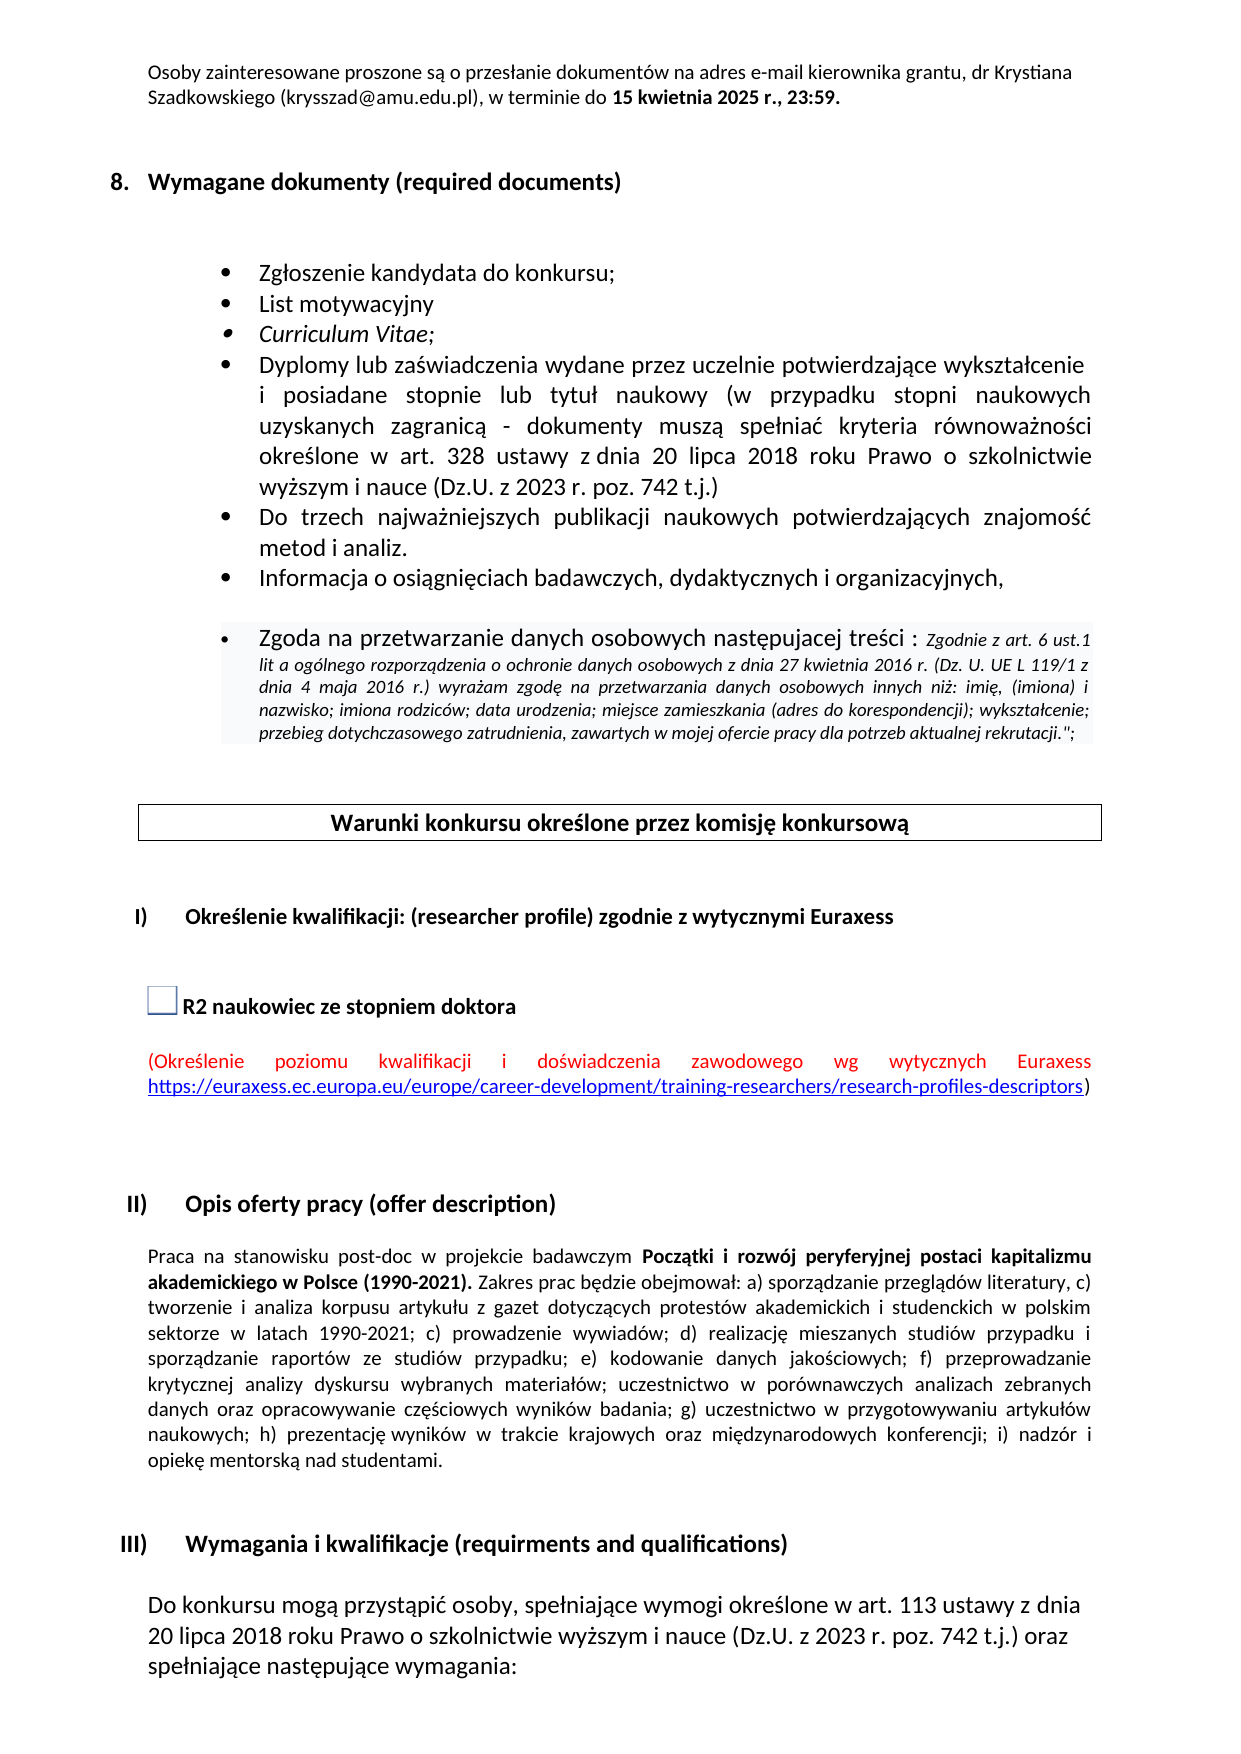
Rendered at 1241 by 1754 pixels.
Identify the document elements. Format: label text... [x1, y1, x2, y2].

list List motywacyjny [221, 288, 1093, 318]
text Osoby zainteresowane proszone są o przesłanie dokumentów na adres e-mail kierownika grantu, dr Krystiana Szadkowskiego (krysszad@amu.edu.pl), w terminie do 15 kwietnia 2025 r., 23:59. [148, 59, 1093, 110]
list Informacja o osiągnięciach badawczych, dydaktycznych i organizacyjnych, [221, 563, 1093, 593]
list Dyplomy lub zaświadczenia wydane przez uczelnie potwierdzające wykształcenie i posiadane stopnie lub tytuł naukowy (w przypadku stopni naukowych uzyskanych zagranicą - dokumenty muszą spełniać kryteria równoważności określone w art. 328 ustawy z dnia 20 lipca 2018 roku Prawo o szkolnictwie wyższym i nauce (Dz.U. z 2023 r. poz. 742 t.j.) [221, 349, 1093, 502]
picture [147, 986, 178, 1015]
list Wymagania i kwalifikacje (requirments and qualifications) [148, 1528, 1093, 1559]
text Praca na stanowisku post-doc w projekcie badawczym Początki i rozwój peryferyjnej postaci kapitalizmu akademickiego w Polsce (1990-2021). Zakres prac będzie obejmował: a) sporządzanie przeglądów literatury, c) tworzenie i analiza korpusu artykułu z gazet dotyczących protestów akademickich i studenckich w polskim sektorze w latach 1990-2021; c) prowadzenie wywiadów; d) realizację mieszanych studiów przypadku i sporządzanie raportów ze studiów przypadku; e) kodowanie danych jakościowych; f) przeprowadzanie krytycznej analizy dyskursu wybranych materiałów; uczestnictwo w porównawczych analizach zebranych danych oraz opracowywanie częściowych wyników badania; g) uczestnictwo w przygotowywaniu artykułów naukowych; h) prezentację wyników w trakcie krajowych oraz międzynarodowych konferencji; i) nadzór i opiekę mentorską nad studentami. [148, 1244, 1093, 1472]
text Warunki konkursu określone przez komisję konkursową [139, 805, 1101, 840]
list Zgoda na przetwarzanie danych osobowych następujacej treści : Zgodnie z art. 6 ust.1 lit a ogólnego rozporządzenia o ochronie danych osobowych z dnia 27 kwietnia 2016 r. (Dz. U. UE L 119/1 z dnia 4 maja 2016 r.) wyrażam zgodę na przetwarzania danych osobowych innych niż: imię, (imiona) i nazwisko; imiona rodziców; data urodzenia; miejsce zamieszkania (adres do korespondencji); wykształcenie; przebieg dotychczasowego zatrudnienia, zawartych w mojej ofercie pracy dla potrzeb aktualnej rekrutacji."; [221, 622, 1093, 744]
list Opis oferty pracy (offer description) [148, 1188, 1093, 1218]
text Do konkursu mogą przystąpić osoby, spełniające wymogi określone w art. 113 ustawy z dnia 20 lipca 2018 roku Prawo o szkolnictwie wyższym i nauce (Dz.U. z 2023 r. poz. 742 t.j.) oraz spełniające następujące wymagania: [148, 1589, 1093, 1681]
text (Określenie poziomu kwalifikacji i doświadczenia zawodowego wg wytycznych Euraxess https://euraxess.ec.europa.eu/europe/career-development/training-researchers/research-profiles-descriptors) [148, 1048, 1093, 1099]
list Określenie kwalifikacji: (researcher profile) zgodnie z wytycznymi Euraxess [148, 902, 1093, 930]
list Do trzech najważniejszych publikacji naukowych potwierdzających znajomość metod i analiz. [221, 502, 1093, 563]
list Wymagane dokumenty (required documents) [110, 166, 1093, 196]
list Curriculum Vitae; [221, 318, 1093, 349]
text R2 naukowiec ze stopniem doktora [148, 986, 1093, 1020]
list Zgłoszenie kandydata do konkursu; [221, 257, 1093, 288]
